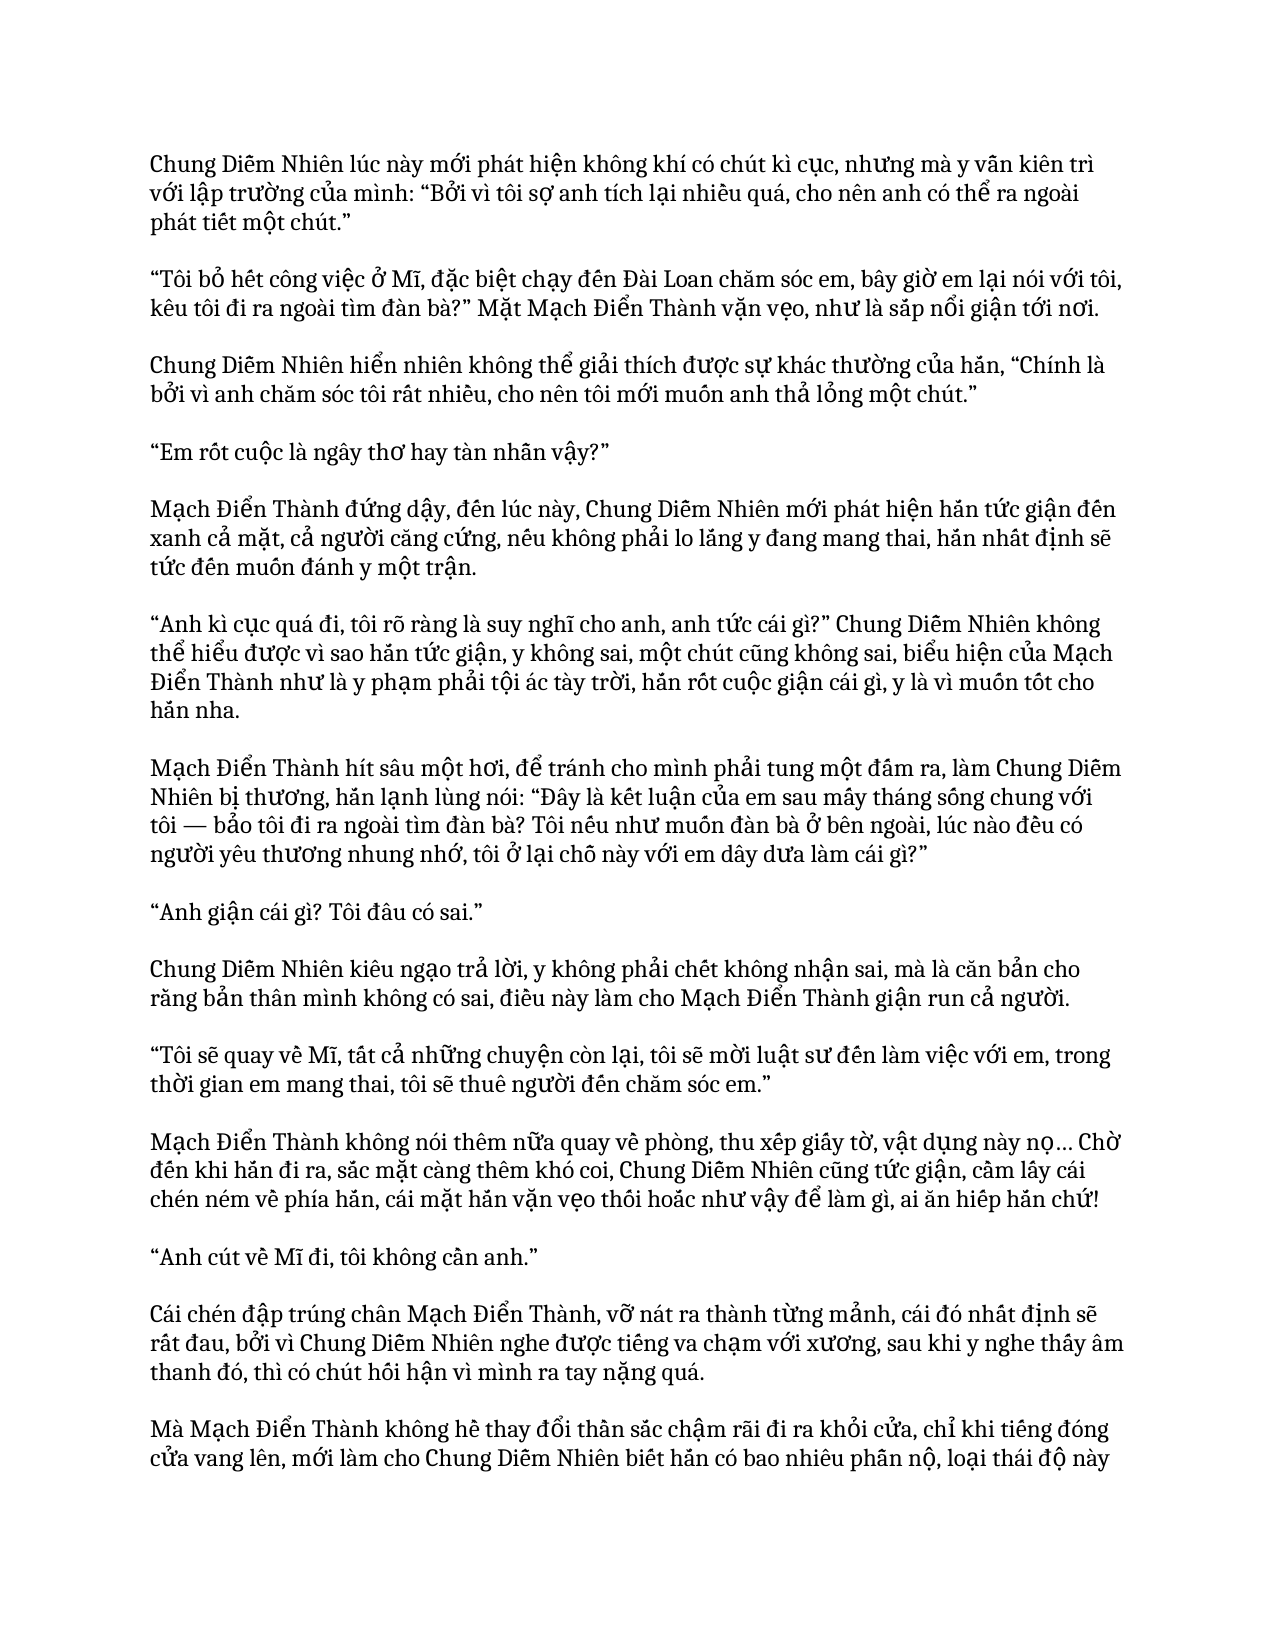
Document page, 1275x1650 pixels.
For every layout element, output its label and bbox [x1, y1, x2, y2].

text [150, 150, 1125, 1472]
